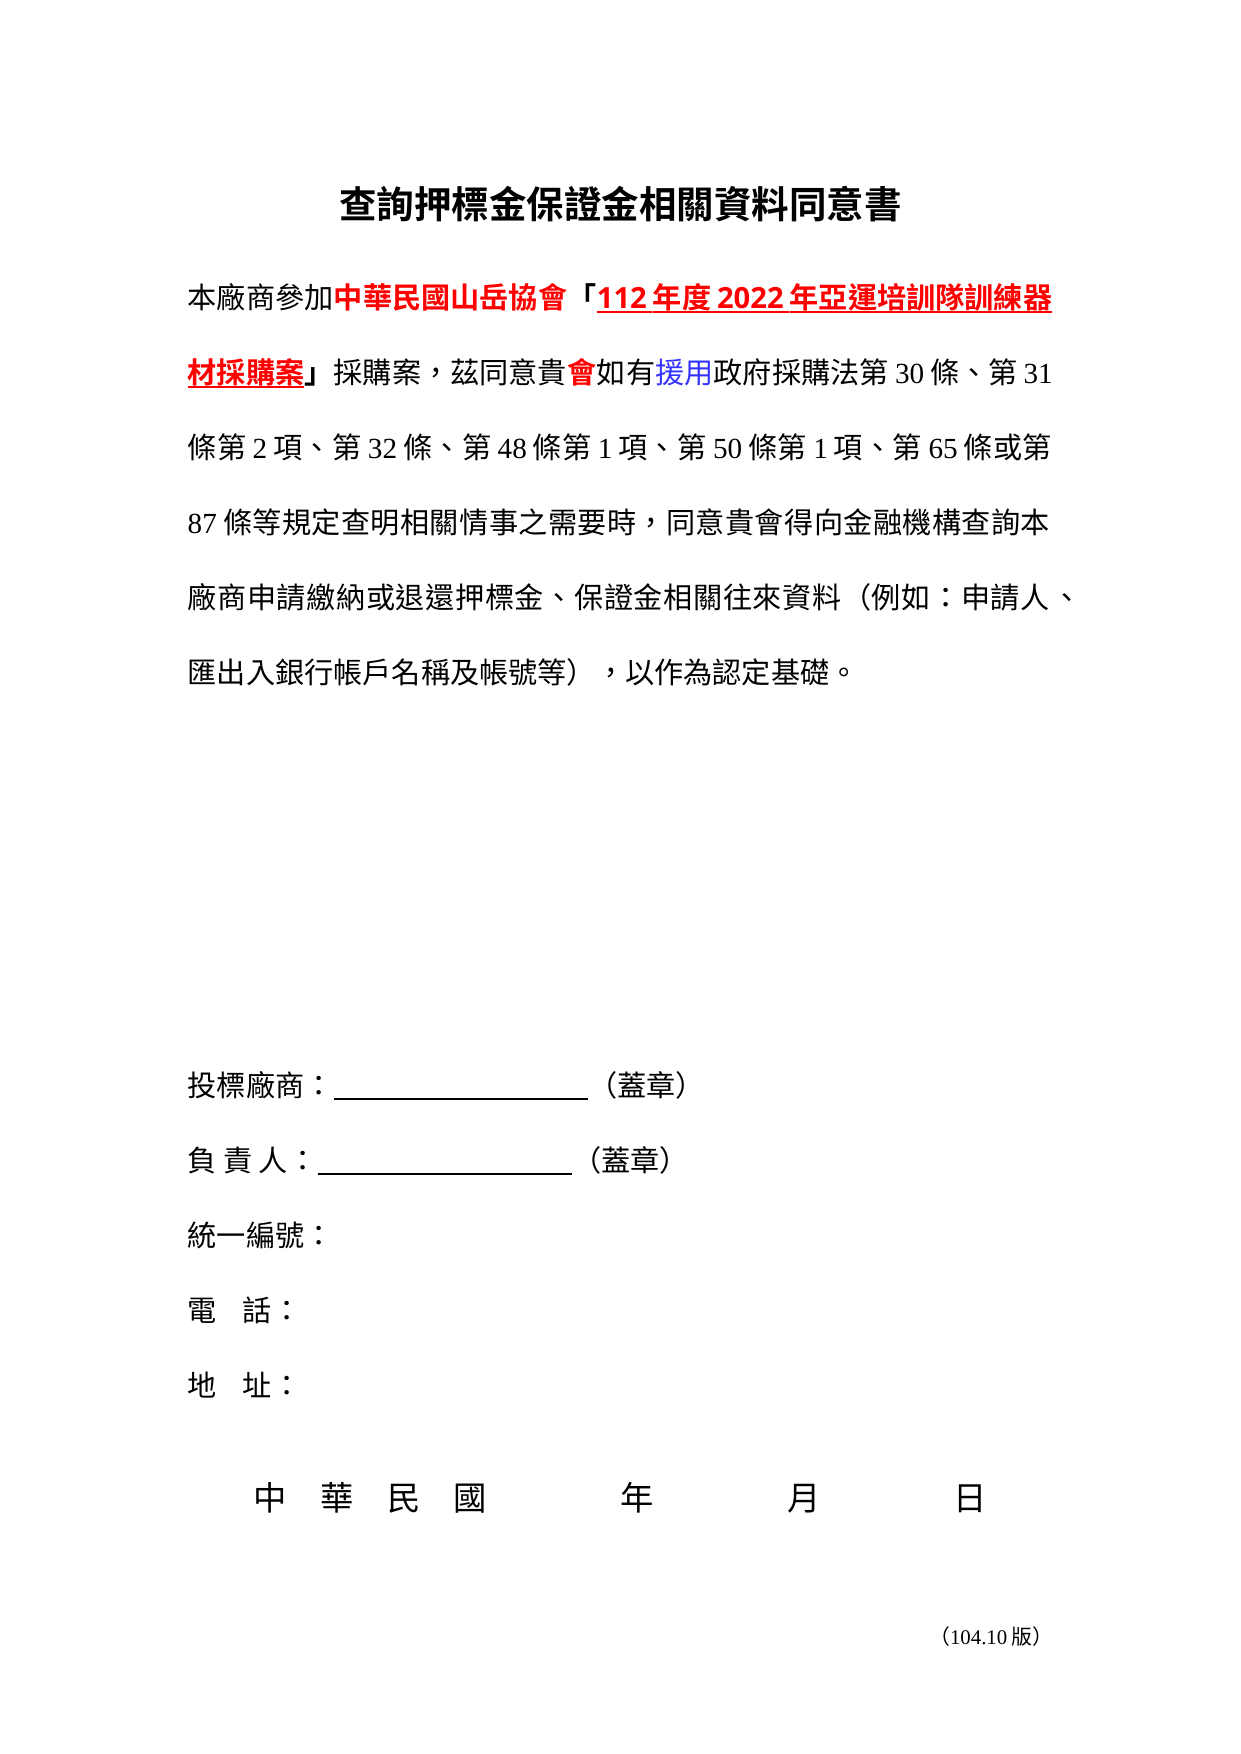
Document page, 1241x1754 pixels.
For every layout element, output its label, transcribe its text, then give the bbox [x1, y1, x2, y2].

text 中 華 民 國 年 月 日 [187, 1458, 1053, 1533]
text 投標廠商： （蓋章） [187, 1046, 1053, 1121]
text 本廠商參加中華民國山岳協會「112年度2022年亞運培訓隊訓練器材採購案」採購案，茲同意貴會如有援用政府採購法第30條、第31條第2項、第32條、第48條第1項、第50條第1項、第65條或第87條等規定查明相關情事之需要時，同意貴會得向金融機構查詢本廠商申請繳納或退還押標金、保證金相關往來資料（例如：申請人、匯出入銀行帳戶名稱及帳號等），以作為認定基礎。 [187, 258, 1053, 708]
text 查詢押標金保證金相關資料同意書 [187, 164, 1053, 239]
text 負 責 人： （蓋章） [187, 1121, 1053, 1196]
text 地 址： [187, 1346, 1053, 1421]
text 統一編號： [187, 1196, 1053, 1271]
text 電 話： [187, 1271, 1053, 1346]
